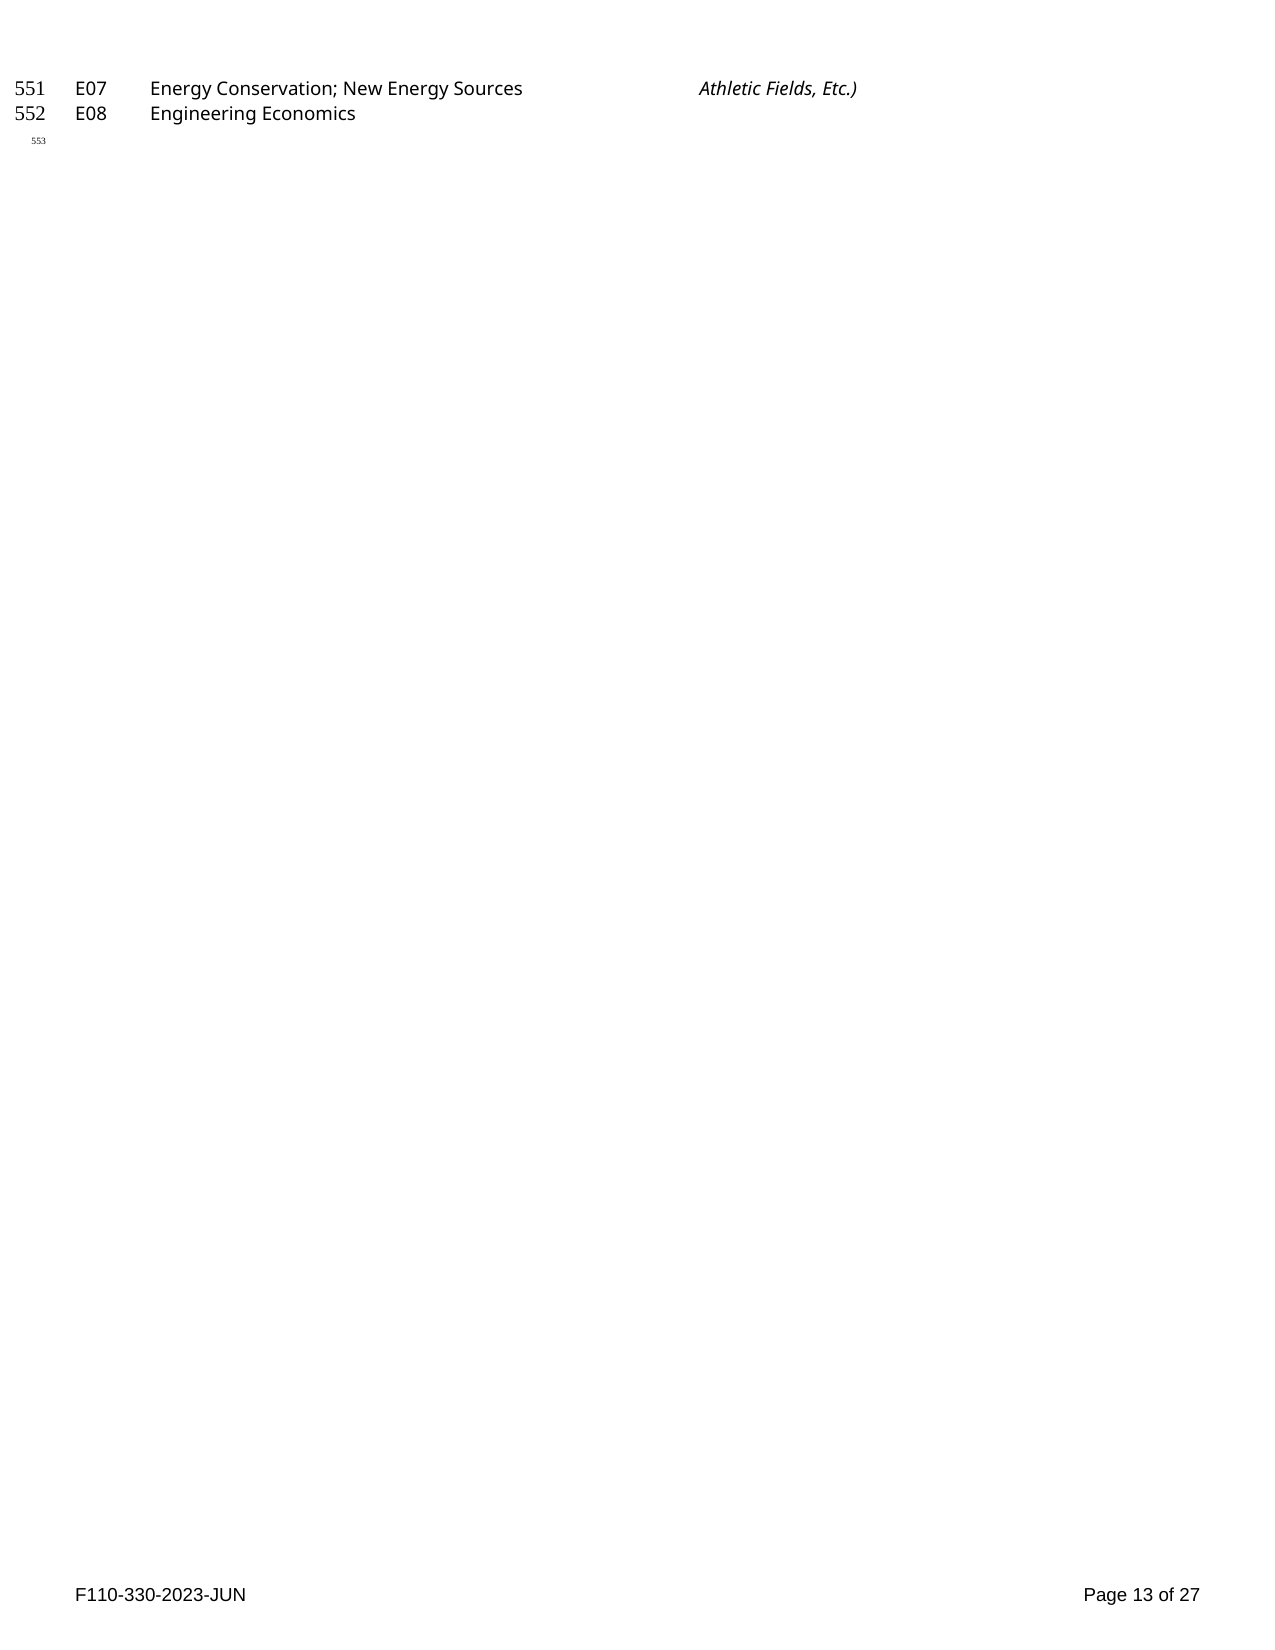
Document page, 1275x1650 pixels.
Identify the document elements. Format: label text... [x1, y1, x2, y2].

text E08 Engineering Economics [75, 100, 1275, 125]
text E07 Energy Conservation; New Energy Sources Athletic Fields, Etc.) [75, 75, 1275, 100]
